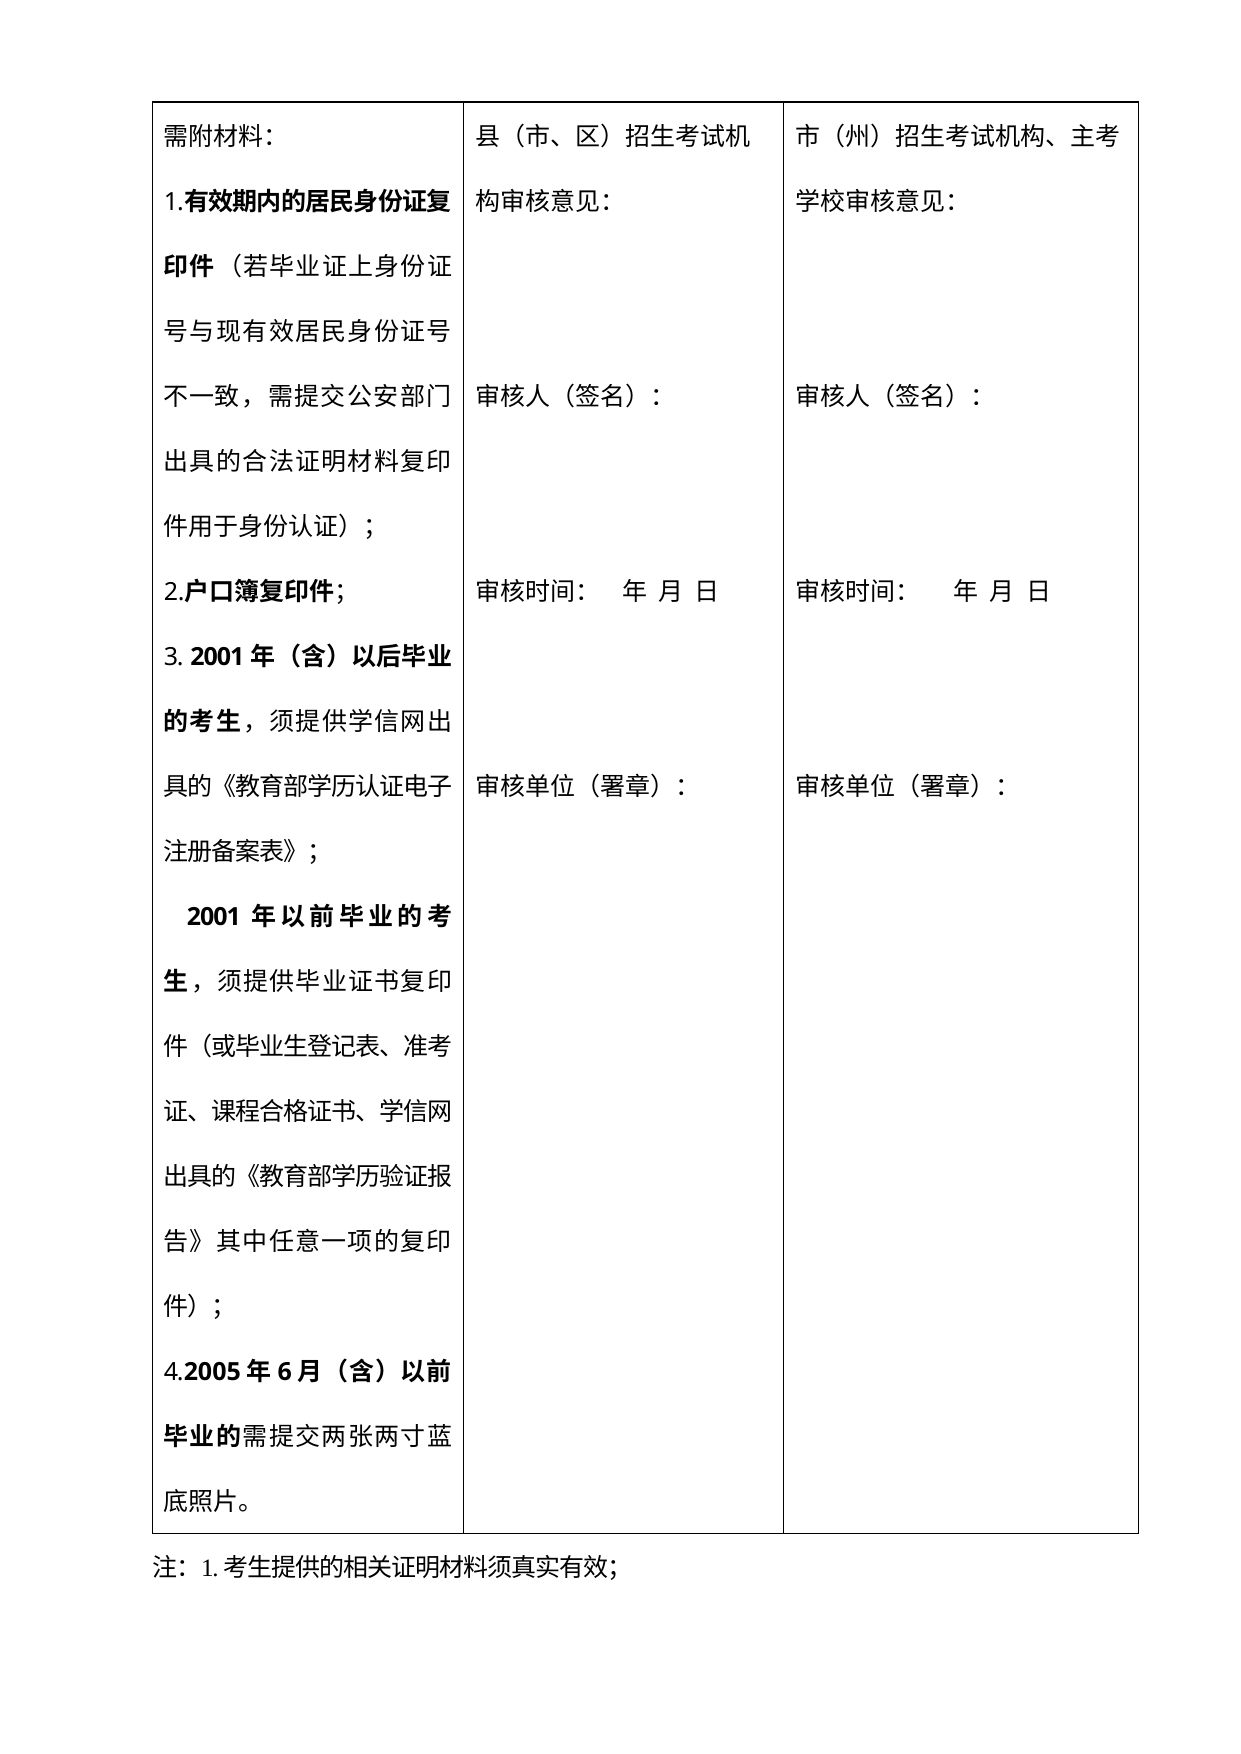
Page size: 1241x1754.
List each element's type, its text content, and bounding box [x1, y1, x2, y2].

table_cell 需附材料： 1.有效期内的居民身份证复印件（若毕业证上身份证号与现有效居民身份证号不一致，需提交公安部门出具的合法证明材料复印件用于身份认证）； 2.户口簿复印件； 3. 2001年（含）以后毕业的考生，须提供学信网出具的《教育部学历认证电子注册备案表》； 2001年以前毕业的考生，须提供毕业证书复印件（或毕业生登记表、准考证、课程合格证书、学信网出具的《教育部学历验证报告》其中任意一项的复印件）； 4.2005年6月（含）以前毕业的需提交两张两寸蓝底照片。 [153, 103, 463, 1532]
text 注：1. 考生提供的相关证明材料须真实有效； [152, 1534, 1088, 1598]
table_cell 市（州）招生考试机构、主考学校审核意见： 审核人（签名）： 审核时间： 年 月 日 审核单位（署章）： [784, 103, 1138, 1532]
table_cell 县（市、区）招生考试机构审核意见： 审核人（签名）： 审核时间： 年 月 日 审核单位（署章）： [464, 103, 783, 1532]
